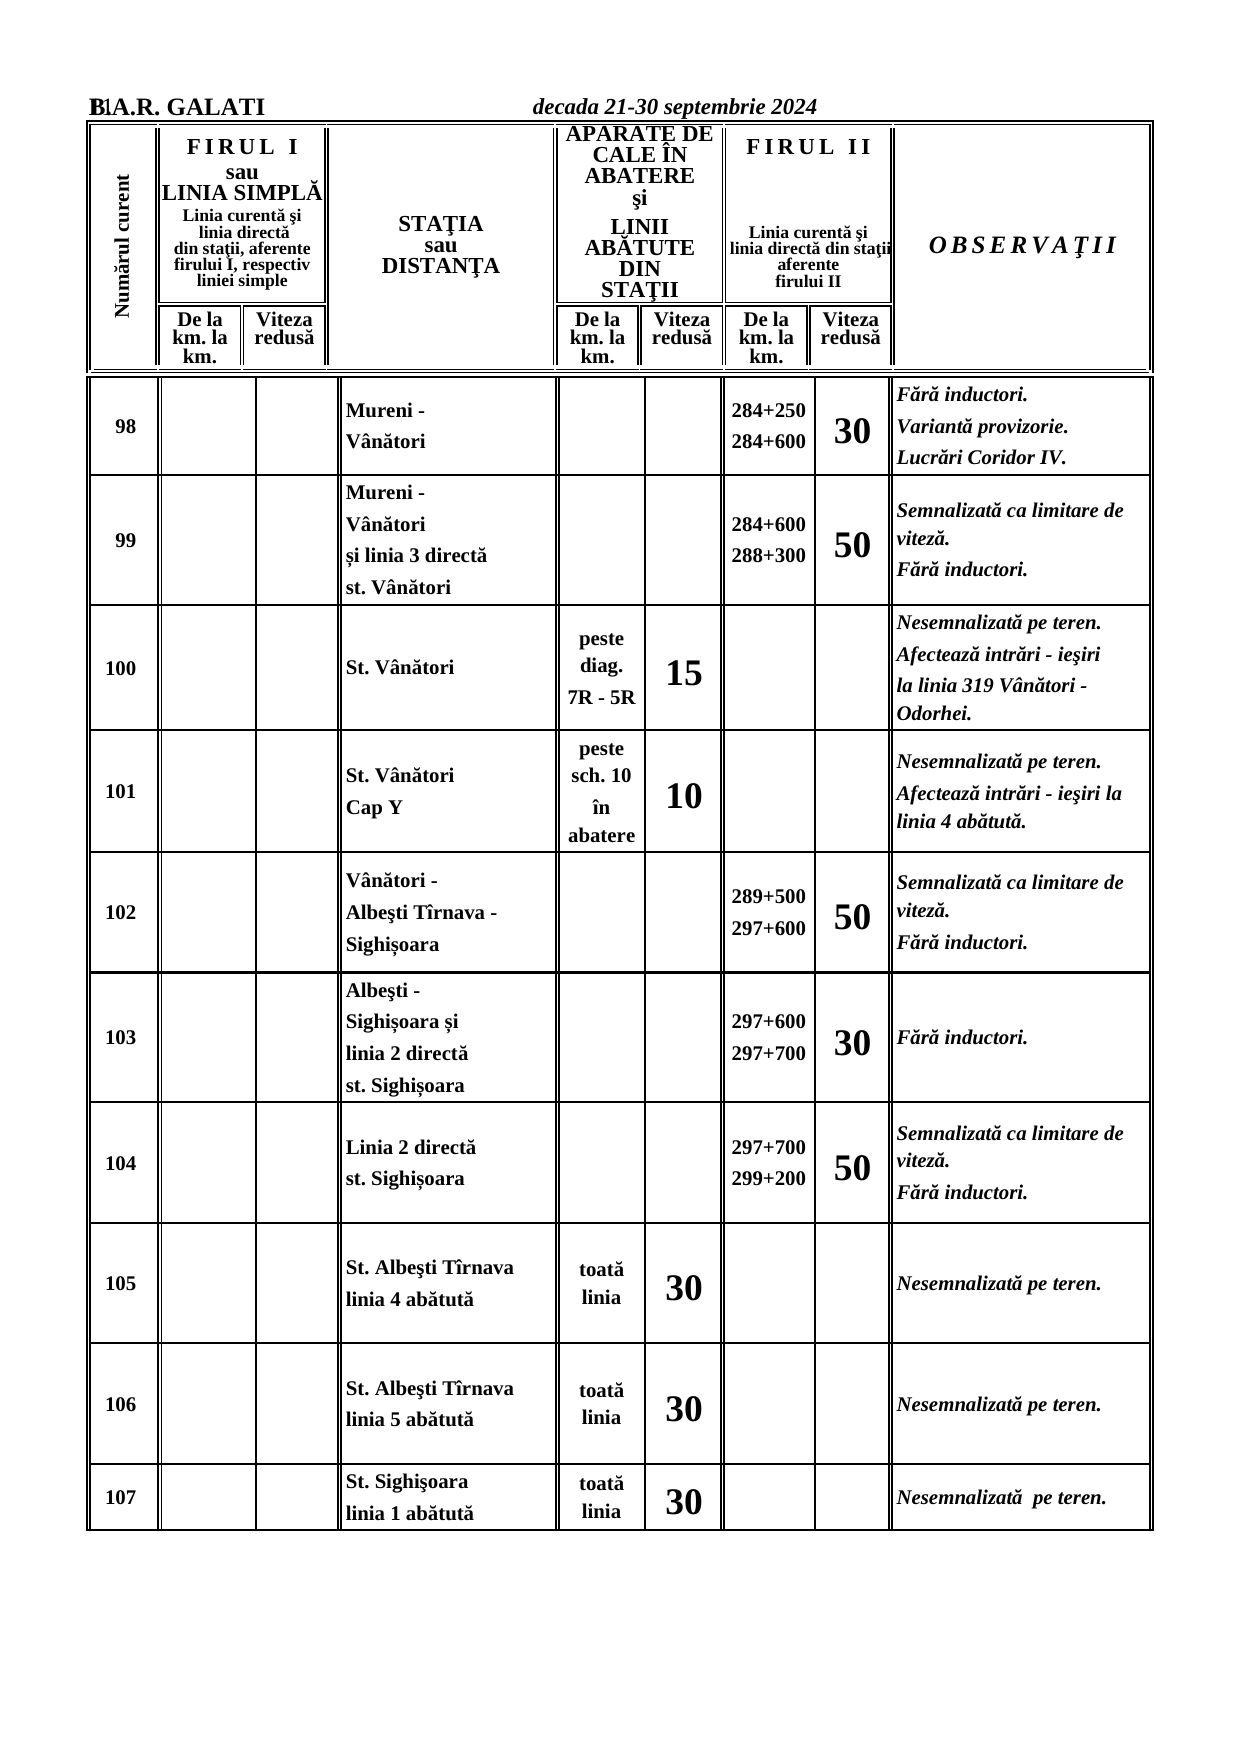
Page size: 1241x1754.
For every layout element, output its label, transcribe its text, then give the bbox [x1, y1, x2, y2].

table_cell toată linia [560, 1224, 644, 1342]
table_cell [257, 476, 337, 603]
table_cell [725, 1344, 814, 1463]
table_cell [646, 378, 720, 474]
table_cell [725, 1465, 814, 1529]
table_cell [162, 974, 255, 1101]
table_cell [560, 853, 644, 971]
table_cell [91, 731, 157, 851]
table_cell [162, 1103, 255, 1222]
table_cell Semnalizată ca limitare de viteză. Fără inductori. [893, 1103, 1149, 1222]
table_cell [91, 853, 157, 971]
table_cell peste diag. 7R - 5R [560, 606, 644, 729]
table_cell 297+600 297+700 [725, 974, 814, 1101]
table_cell [91, 1344, 157, 1463]
table_cell [257, 1465, 337, 1529]
table_cell Semnalizată ca limitare de viteză. Fără inductori. [893, 476, 1149, 603]
table_cell [162, 378, 255, 474]
table_cell [816, 1224, 888, 1342]
table_cell 284+600 288+300 [725, 476, 814, 603]
table_cell [725, 731, 814, 851]
table_cell [560, 378, 644, 474]
table_cell [162, 606, 255, 729]
table_cell [257, 378, 337, 474]
table_cell 30 [646, 1465, 720, 1529]
table_cell Mureni - Vânători și linia 3 directă st. Vânători [342, 476, 555, 603]
table_cell Fără inductori. Variantă provizorie. Lucrări Coridor IV. [893, 378, 1149, 474]
table_cell [725, 1224, 814, 1342]
table_cell Nesemnalizată pe teren. [893, 1224, 1149, 1342]
table_cell Linia 2 directă st. Sighișoara [342, 1103, 555, 1222]
table_cell Mureni - Vânători [342, 378, 555, 474]
table_cell St. Sighişoara linia 1 abătută [342, 1465, 555, 1529]
table_cell [91, 974, 157, 1101]
table_cell 284+250 284+600 [725, 378, 814, 474]
table_cell 30 [646, 1224, 720, 1342]
table_cell [162, 1344, 255, 1463]
table_cell 50 [816, 853, 888, 971]
table_cell [162, 731, 255, 851]
table_cell [162, 853, 255, 971]
table_cell [162, 1224, 255, 1342]
table_cell [560, 974, 644, 1101]
table_cell toată linia [560, 1344, 644, 1463]
table_cell Vânători - Albeşti Tîrnava - Sighișoara [342, 853, 555, 971]
table_cell St. Vânători Cap Y [342, 731, 555, 851]
table_cell [816, 1465, 888, 1529]
table_cell [816, 731, 888, 851]
table_cell [91, 606, 157, 729]
table_cell [560, 1103, 644, 1222]
table_cell [257, 853, 337, 971]
table_cell [257, 974, 337, 1101]
table_cell [257, 1344, 337, 1463]
table_cell 15 [646, 606, 720, 729]
table_cell [560, 476, 644, 603]
table_cell St. Albeşti Tîrnava linia 5 abătută [342, 1344, 555, 1463]
table_cell toată linia [560, 1465, 644, 1529]
table_cell [257, 1103, 337, 1222]
table_cell Nesemnalizată pe teren. Afectează intrări - ieşiri la linia 319 Vânători - Odorhei. [893, 606, 1149, 729]
table_cell [91, 1224, 157, 1342]
table_cell [646, 476, 720, 603]
table_cell Nesemnalizată pe teren. [893, 1344, 1149, 1463]
table_cell 50 [816, 476, 888, 603]
table_cell Nesemnalizată pe teren. Afectează intrări - ieşiri la linia 4 abătută. [893, 731, 1149, 851]
table_cell 30 [646, 1344, 720, 1463]
table_cell Nesemnalizată pe teren. [893, 1465, 1149, 1529]
table_cell Fără inductori. [893, 974, 1149, 1101]
table_cell [646, 853, 720, 971]
table_cell [257, 606, 337, 729]
table_cell 297+700 299+200 [725, 1103, 814, 1222]
table_cell [816, 1344, 888, 1463]
table_cell 50 [816, 1103, 888, 1222]
table_cell [816, 606, 888, 729]
table_cell [725, 606, 814, 729]
table_cell St. Vânători [342, 606, 555, 729]
table_cell [162, 476, 255, 603]
table_cell [91, 476, 157, 603]
table_cell [91, 1465, 157, 1529]
table_cell 30 [816, 974, 888, 1101]
table_cell peste sch. 10 în abatere [560, 731, 644, 851]
table_cell 289+500 297+600 [725, 853, 814, 971]
table_cell [257, 731, 337, 851]
table_cell St. Albeşti Tîrnava linia 4 abătută [342, 1224, 555, 1342]
table_cell [91, 378, 157, 474]
table_cell 30 [816, 378, 888, 474]
table_cell [646, 1103, 720, 1222]
table_cell [91, 1103, 157, 1222]
table_cell [162, 1465, 255, 1529]
table_cell [257, 1224, 337, 1342]
table_cell Semnalizată ca limitare de viteză. Fără inductori. [893, 853, 1149, 971]
table_cell [646, 974, 720, 1101]
table_cell Albeşti - Sighișoara și linia 2 directă st. Sighișoara [342, 974, 555, 1101]
table_cell 10 [646, 731, 720, 851]
